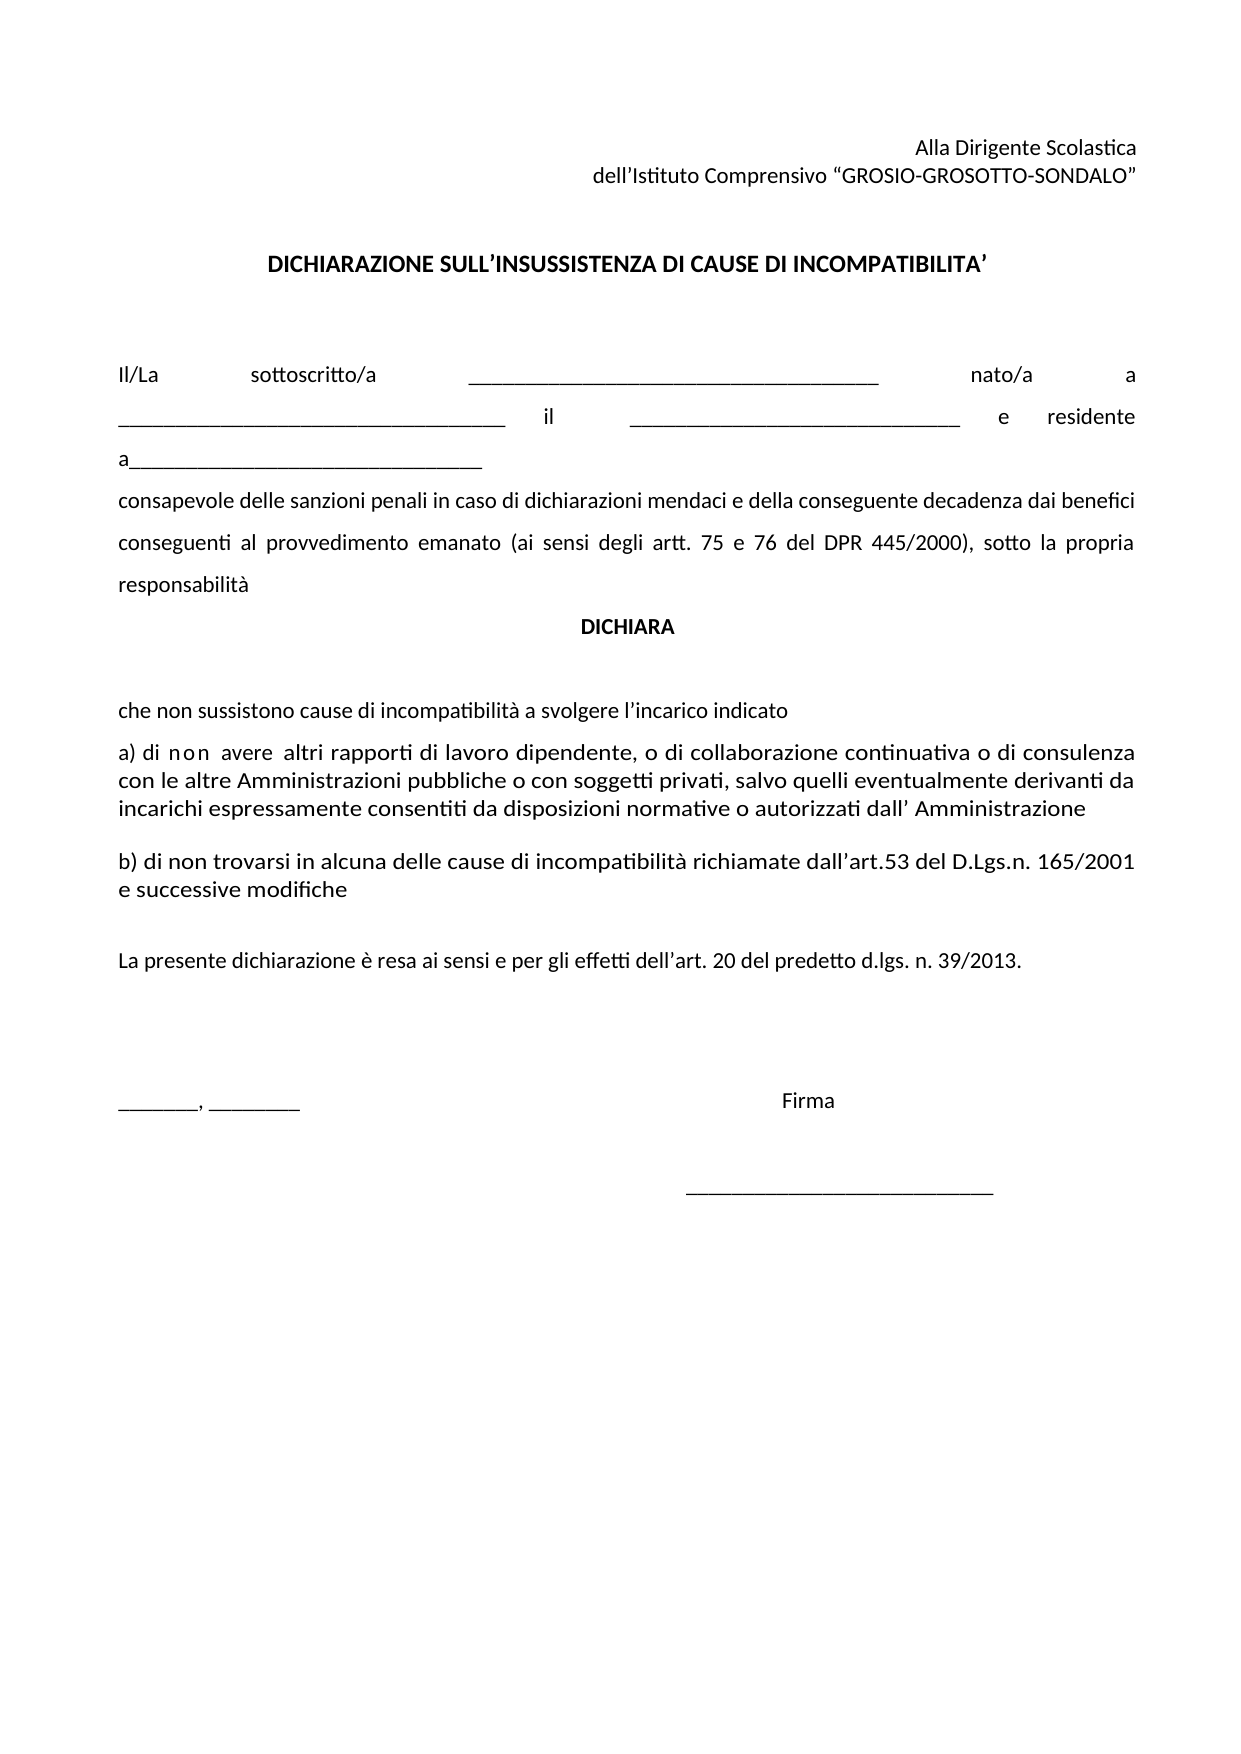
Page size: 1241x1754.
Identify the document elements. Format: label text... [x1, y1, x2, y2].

text ___________________________ [118, 1170, 1137, 1198]
text DICHIARAZIONE SULL’INSUSSISTENZA DI CAUSE DI INCOMPATIBILITA’ [118, 248, 1137, 279]
text b) di non trovarsi in alcuna delle cause di incompatibilità richiamate dall’art.53 del D.Lgs.n. 165/2001 e successive modifiche [118, 847, 1137, 904]
text che non sussistono cause di incompatibilità a svolgere l’incarico indicato [118, 696, 1137, 724]
text Il/La sottoscritto/a ____________________________________ nato/a a __________________________________ il _____________________________ e residente a_______________________________ [118, 360, 1137, 472]
text DICHIARA [118, 612, 1137, 640]
text consapevole delle sanzioni penali in caso di dichiarazioni mendaci e della conseguente decadenza dai benefici conseguenti al provvedimento emanato (ai sensi degli artt. 75 e 76 del DPR 445/2000), sotto la propria responsabilità [118, 486, 1137, 598]
text La presente dichiarazione è resa ai sensi e per gli effetti dell’art. 20 del predetto d.lgs. n. 39/2013. [118, 946, 1137, 974]
text Alla Dirigente Scolastica [118, 133, 1137, 161]
text a) di non avere altri rapporti di lavoro dipendente, o di collaborazione continuativa o di consulenza con le altre Amministrazioni pubbliche o con soggetti privati, salvo quelli eventualmente derivanti da incarichi espressamente consentiti da disposizioni normative o autorizzati dall’ Amministrazione [118, 738, 1137, 822]
text dell’Istituto Comprensivo “GROSIO-GROSOTTO-SONDALO” [118, 161, 1137, 189]
text _______, ________ Firma [118, 1086, 1137, 1114]
